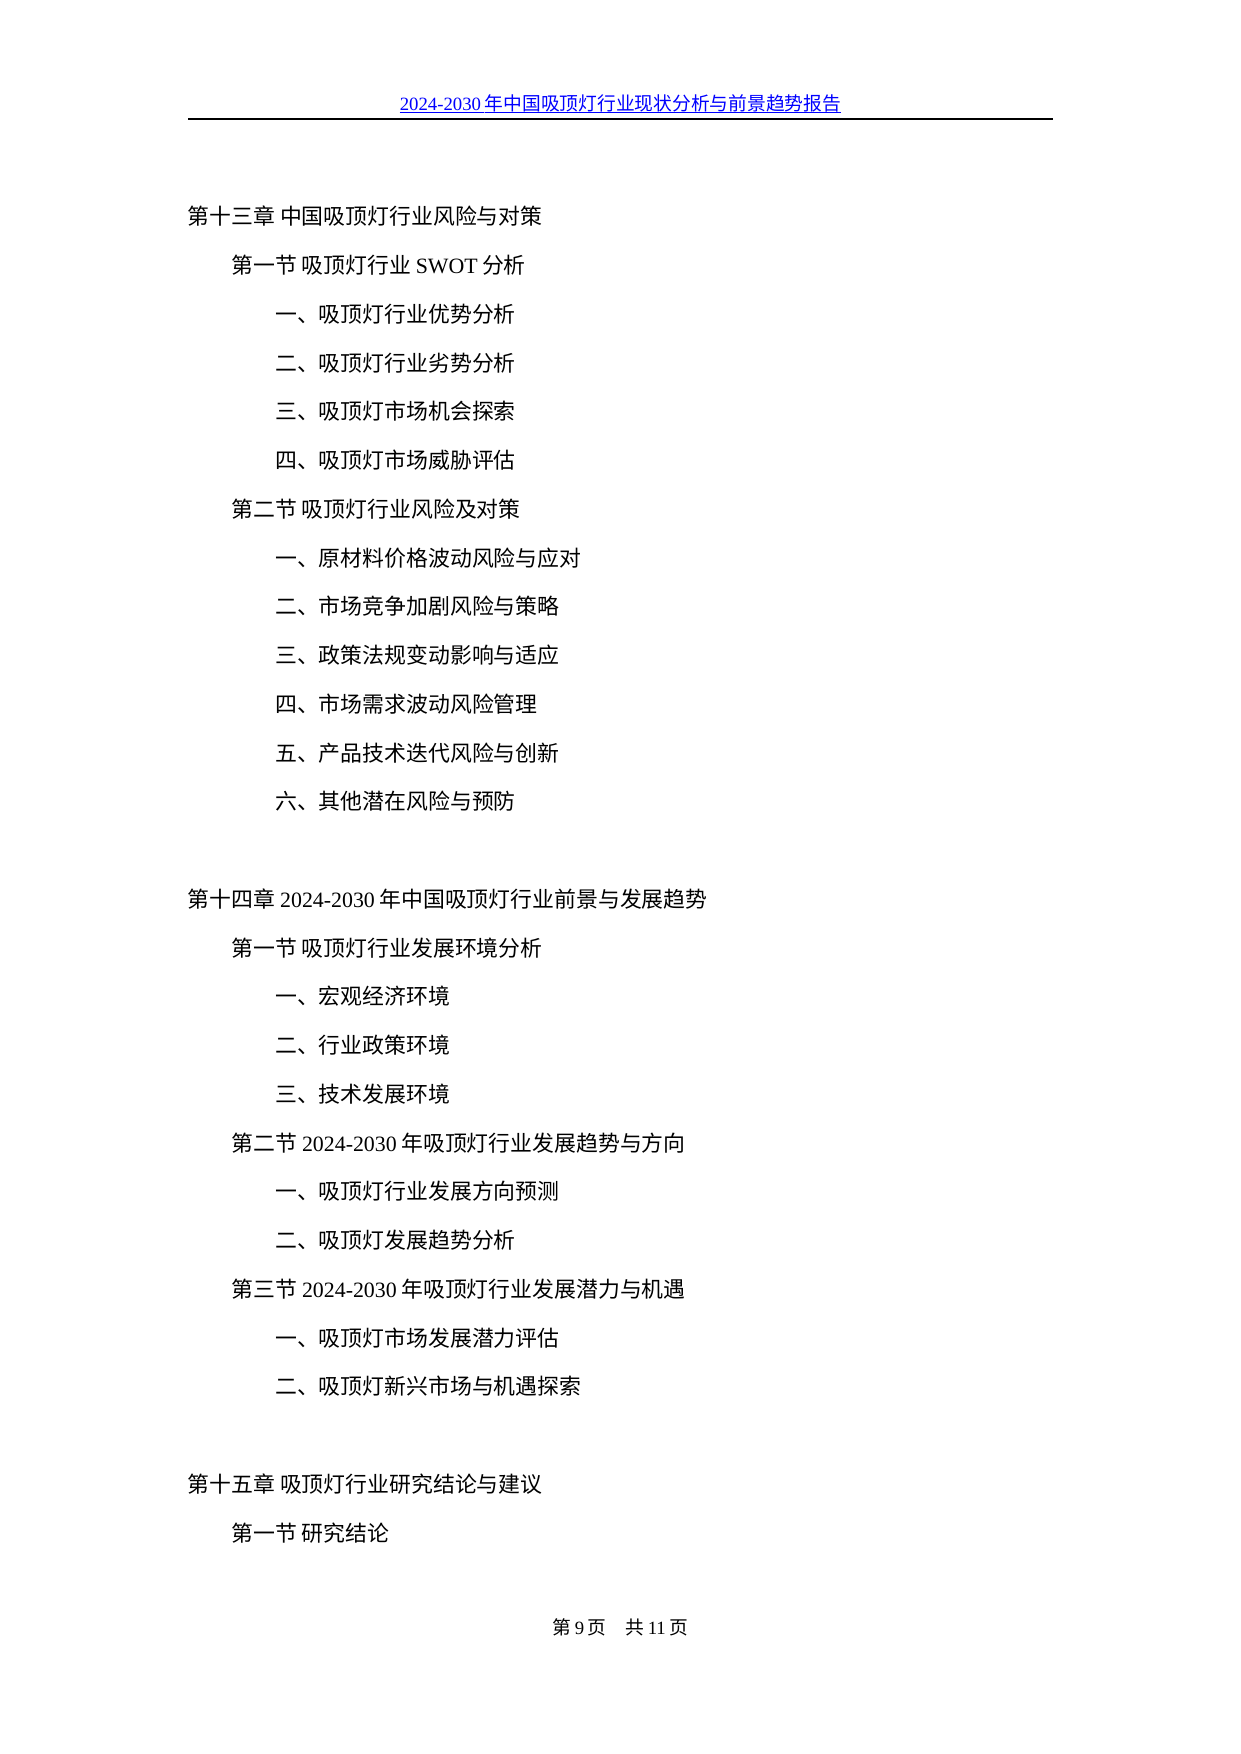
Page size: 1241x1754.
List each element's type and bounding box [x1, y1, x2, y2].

text [187, 150, 1053, 1548]
